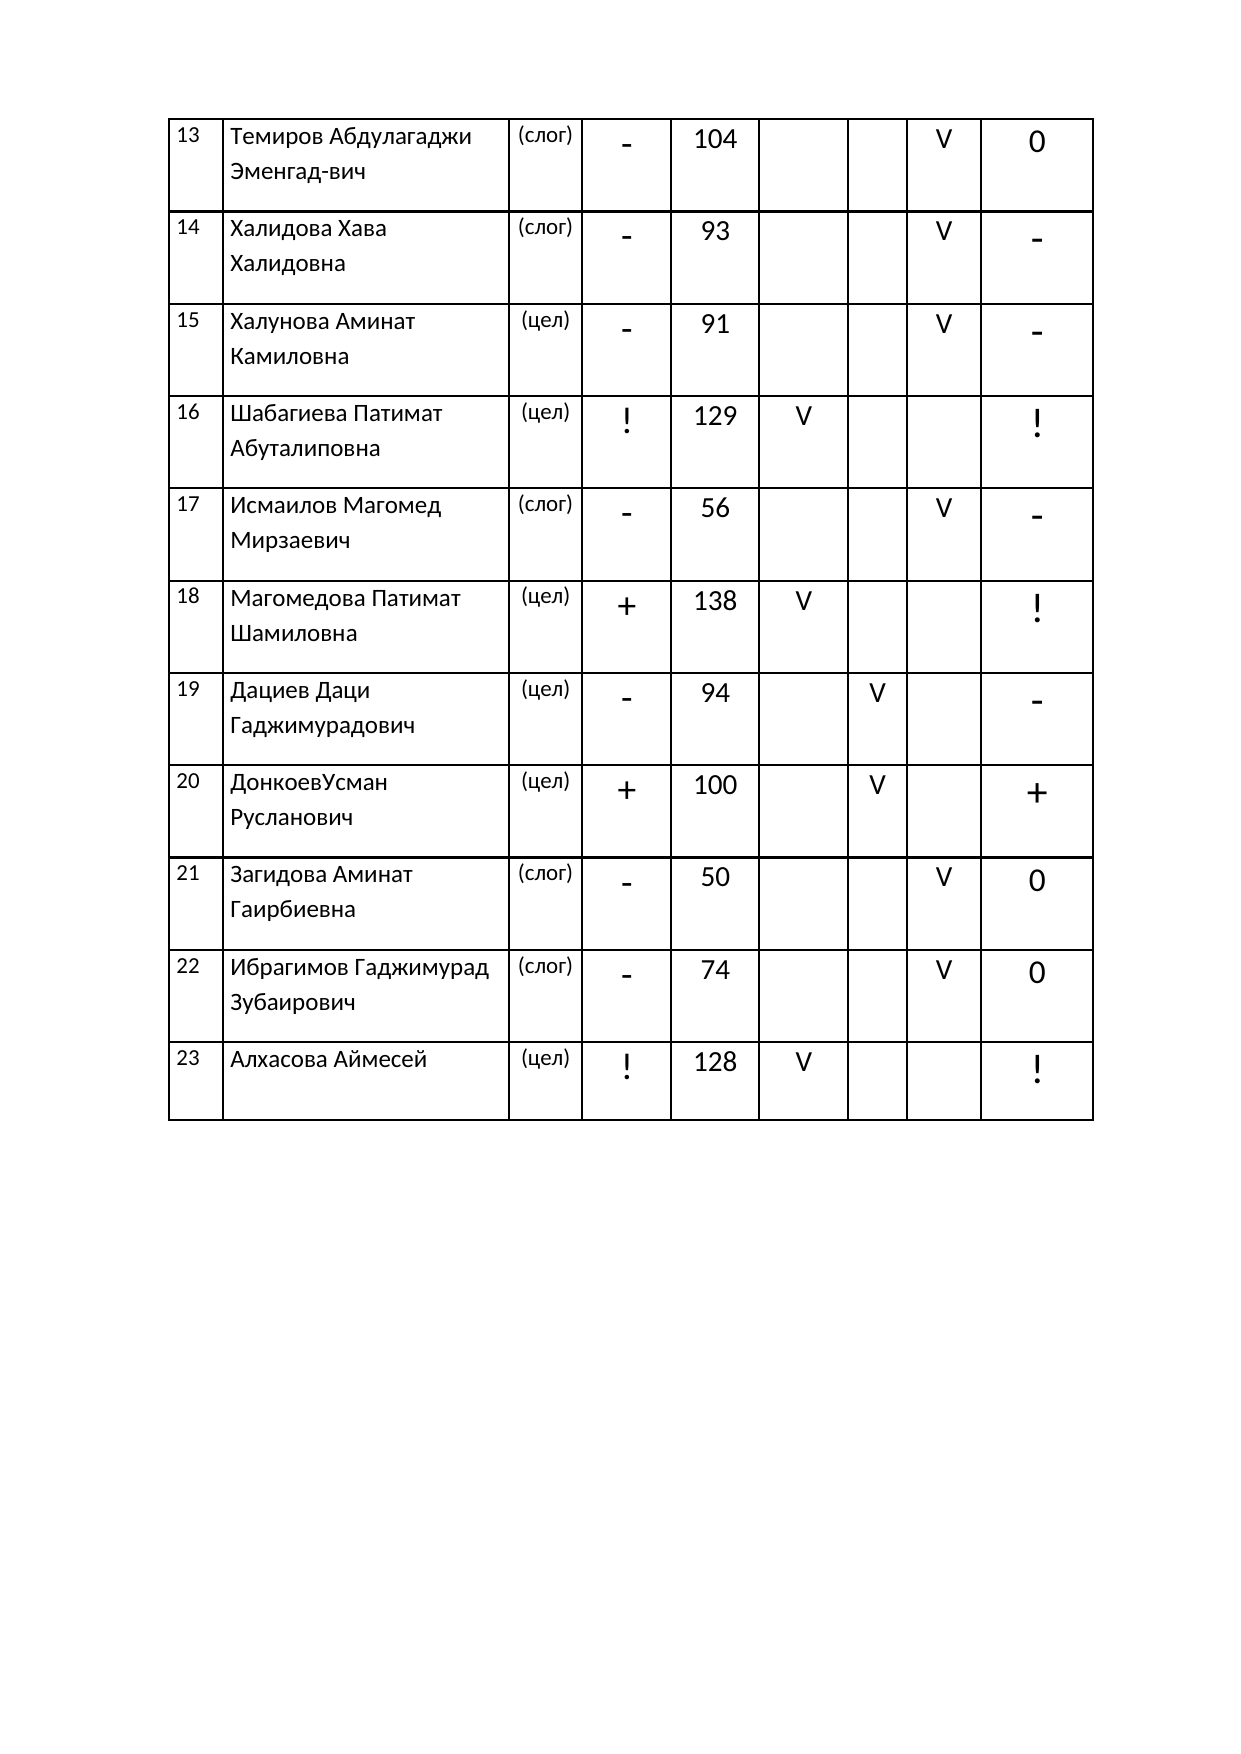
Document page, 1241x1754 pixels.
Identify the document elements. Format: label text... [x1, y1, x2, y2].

table_cell [849, 489, 906, 579]
table_cell - [982, 213, 1092, 303]
table_cell [760, 305, 847, 395]
table_cell ! [583, 397, 670, 487]
table_cell [760, 859, 847, 949]
table_cell (цел) [510, 1043, 581, 1119]
table_cell 74 [672, 951, 758, 1041]
table_cell (слог) [510, 120, 581, 210]
table_cell [849, 213, 906, 303]
table_cell Исмаилов Магомед Мирзаевич [224, 489, 508, 579]
table_cell 94 [672, 674, 758, 764]
table_cell [908, 766, 980, 856]
table_cell - [583, 674, 670, 764]
table_cell 104 [672, 120, 758, 210]
table_cell [849, 397, 906, 487]
table_cell [760, 489, 847, 579]
table_cell V [908, 859, 980, 949]
table_cell [760, 674, 847, 764]
table_cell (цел) [510, 582, 581, 672]
table_cell [760, 951, 847, 1041]
table_cell 100 [672, 766, 758, 856]
table_cell - [583, 305, 670, 395]
table_cell V [908, 489, 980, 579]
table_cell ДонкоевУсман Русланович [224, 766, 508, 856]
table_cell [760, 213, 847, 303]
table_cell V [908, 305, 980, 395]
table_cell Дациев Даци Гаджимурадович [224, 674, 508, 764]
table_cell (цел) [510, 305, 581, 395]
table_cell 128 [672, 1043, 758, 1119]
table_cell 0 [982, 120, 1092, 210]
table_cell 56 [672, 489, 758, 579]
table_cell (цел) [510, 674, 581, 764]
table_cell 138 [672, 582, 758, 672]
table_cell V [760, 582, 847, 672]
table_cell 19 [170, 674, 222, 764]
table_cell V [849, 766, 906, 856]
table_cell Темиров Абдулагаджи Эменгад-вич [224, 120, 508, 210]
table_cell 21 [170, 859, 222, 949]
table_cell Загидова Аминат Гаирбиевна [224, 859, 508, 949]
table_cell 16 [170, 397, 222, 487]
table_cell Шабагиева Патимат Абуталиповна [224, 397, 508, 487]
table_cell [908, 1043, 980, 1119]
table_cell + [982, 766, 1092, 856]
table_cell 23 [170, 1043, 222, 1119]
table_cell ! [583, 1043, 670, 1119]
table_cell 22 [170, 951, 222, 1041]
table_cell - [583, 120, 670, 210]
table_cell - [982, 489, 1092, 579]
table_cell 0 [982, 951, 1092, 1041]
table_cell Алхасова Аймесей [224, 1043, 508, 1119]
table_cell - [583, 951, 670, 1041]
table_cell V [760, 397, 847, 487]
table_cell - [583, 213, 670, 303]
table_cell Ибрагимов Гаджимурад Зубаирович [224, 951, 508, 1041]
table_cell - [583, 489, 670, 579]
table_cell [849, 305, 906, 395]
table_cell [849, 859, 906, 949]
table_cell 15 [170, 305, 222, 395]
table_cell [760, 766, 847, 856]
table_cell 17 [170, 489, 222, 579]
table_cell (цел) [510, 766, 581, 856]
table_cell V [908, 213, 980, 303]
table_cell 91 [672, 305, 758, 395]
table_cell (цел) [510, 397, 581, 487]
table_cell [849, 120, 906, 210]
table_cell [908, 582, 980, 672]
table_cell V [908, 120, 980, 210]
table_cell - [583, 859, 670, 949]
table_cell V [849, 674, 906, 764]
table_cell [849, 951, 906, 1041]
table_cell [908, 397, 980, 487]
table_cell 13 [170, 120, 222, 210]
table_cell ! [982, 397, 1092, 487]
table_cell [760, 120, 847, 210]
table_cell 129 [672, 397, 758, 487]
table_cell 14 [170, 213, 222, 303]
table_cell (слог) [510, 489, 581, 579]
table_cell ! [982, 582, 1092, 672]
table_cell (слог) [510, 859, 581, 949]
table_cell 0 [982, 859, 1092, 949]
table_cell 18 [170, 582, 222, 672]
table_cell 93 [672, 213, 758, 303]
table_cell Магомедова Патимат Шамиловна [224, 582, 508, 672]
table_cell 50 [672, 859, 758, 949]
table_cell V [908, 951, 980, 1041]
table_cell [849, 1043, 906, 1119]
table_cell - [982, 305, 1092, 395]
table_cell - [982, 674, 1092, 764]
table_cell Халидова Хава Халидовна [224, 213, 508, 303]
table_cell + [583, 582, 670, 672]
table_cell V [760, 1043, 847, 1119]
table_cell 20 [170, 766, 222, 856]
table_cell + [583, 766, 670, 856]
table_cell (слог) [510, 951, 581, 1041]
table_cell [849, 582, 906, 672]
table_cell [908, 674, 980, 764]
table_cell ! [982, 1043, 1092, 1119]
table_cell Халунова Аминат Камиловна [224, 305, 508, 395]
table_cell (слог) [510, 213, 581, 303]
